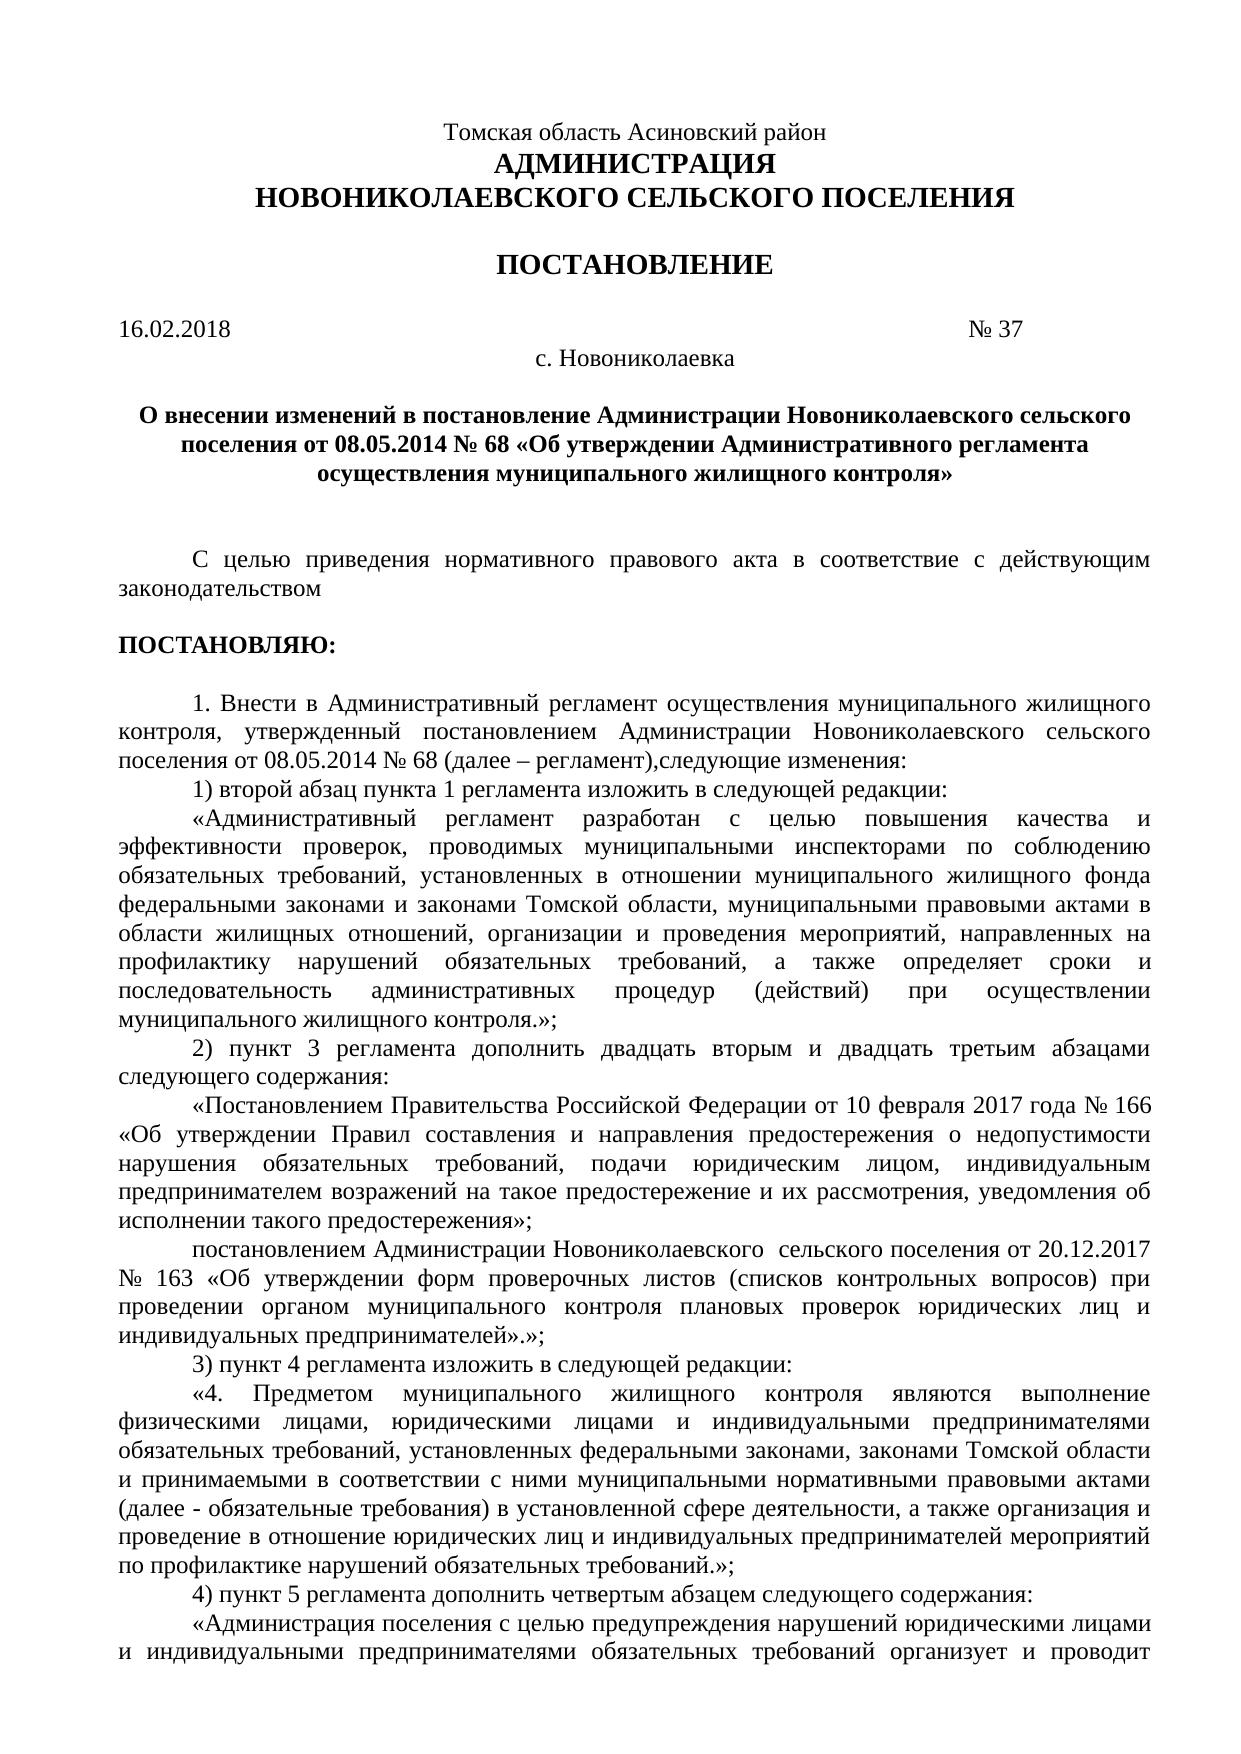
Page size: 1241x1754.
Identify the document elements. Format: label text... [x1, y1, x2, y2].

text О внесении изменений в постановление Администрации Новониколаевского сельского поселения от 08.05.2014 № 68 «Об утверждении Административного регламента осуществления муниципального жилищного контроля» [118, 400, 1152, 486]
text «Административный регламент разработан с целью повышения качества и эффективности проверок, проводимых муниципальными инспекторами по соблюдению обязательных требований, установленных в отношении муниципального жилищного фонда федеральными законами и законами Томской области, муниципальными правовыми актами в области жилищных отношений, организации и проведения мероприятий, направленных на профилактику нарушений обязательных требований, а также определяет сроки и последовательность административных процедур (действий) при осуществлении муниципального жилищного контроля.»; [118, 803, 1152, 1033]
text 1) второй абзац пункта 1 регламента изложить в следующей редакции: [118, 774, 1152, 803]
text 4) пункт 5 регламента дополнить четвертым абзацем следующего содержания: [118, 1579, 1152, 1608]
text ПОСТАНОВЛЕНИЕ [118, 247, 1152, 280]
text 1. Внести в Административный регламент осуществления муниципального жилищного контроля, утвержденный постановлением Администрации Новониколаевского сельского поселения от 08.05.2014 № 68 (далее – регламент),следующие изменения: [118, 688, 1152, 774]
text «4. Предметом муниципального жилищного контроля являются выполнение физическими лицами, юридическими лицами и индивидуальными предпринимателями обязательных требований, установленных федеральными законами, законами Томской области и принимаемыми в соответствии с ними муниципальными нормативными правовыми актами (далее - обязательные требования) в установленной сфере деятельности, а также организация и проведение в отношение юридических лиц и индивидуальных предпринимателей мероприятий по профилактике нарушений обязательных требований.»; [118, 1378, 1152, 1579]
text ПОСТАНОВЛЯЮ: [118, 630, 1152, 659]
text с. Новониколаевка [118, 343, 1152, 371]
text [118, 1608, 1152, 1665]
text 16.02.2018 № 37 [118, 314, 1152, 343]
text 2) пункт 3 регламента дополнить двадцать вторым и двадцать третьим абзацами следующего содержания: [118, 1033, 1152, 1090]
text 3) пункт 4 регламента изложить в следующей редакции: [118, 1349, 1152, 1378]
text АДМИНИСТРАЦИЯ [118, 146, 1152, 180]
text С целью приведения нормативного правового акта в соответствие с действующим законодательством [118, 544, 1152, 601]
text НОВОНИКОЛАЕВСКОГО СЕЛЬСКОГО ПОСЕЛЕНИЯ [118, 180, 1152, 213]
text Томская область Асиновский район [118, 117, 1152, 146]
text постановлением Администрации Новониколаевского сельского поселения от 20.12.2017 № 163 «Об утверждении форм проверочных листов (списков контрольных вопросов) при проведении органом муниципального контроля плановых проверок юридических лиц и индивидуальных предпринимателей».»; [118, 1234, 1152, 1349]
text «Постановлением Правительства Российской Федерации от 10 февраля 2017 года № 166 «Об утверждении Правил составления и направления предостережения о недопустимости нарушения обязательных требований, подачи юридическим лицом, индивидуальным предпринимателем возражений на такое предостережение и их рассмотрения, уведомления об исполнении такого предостережения»; [118, 1090, 1152, 1234]
